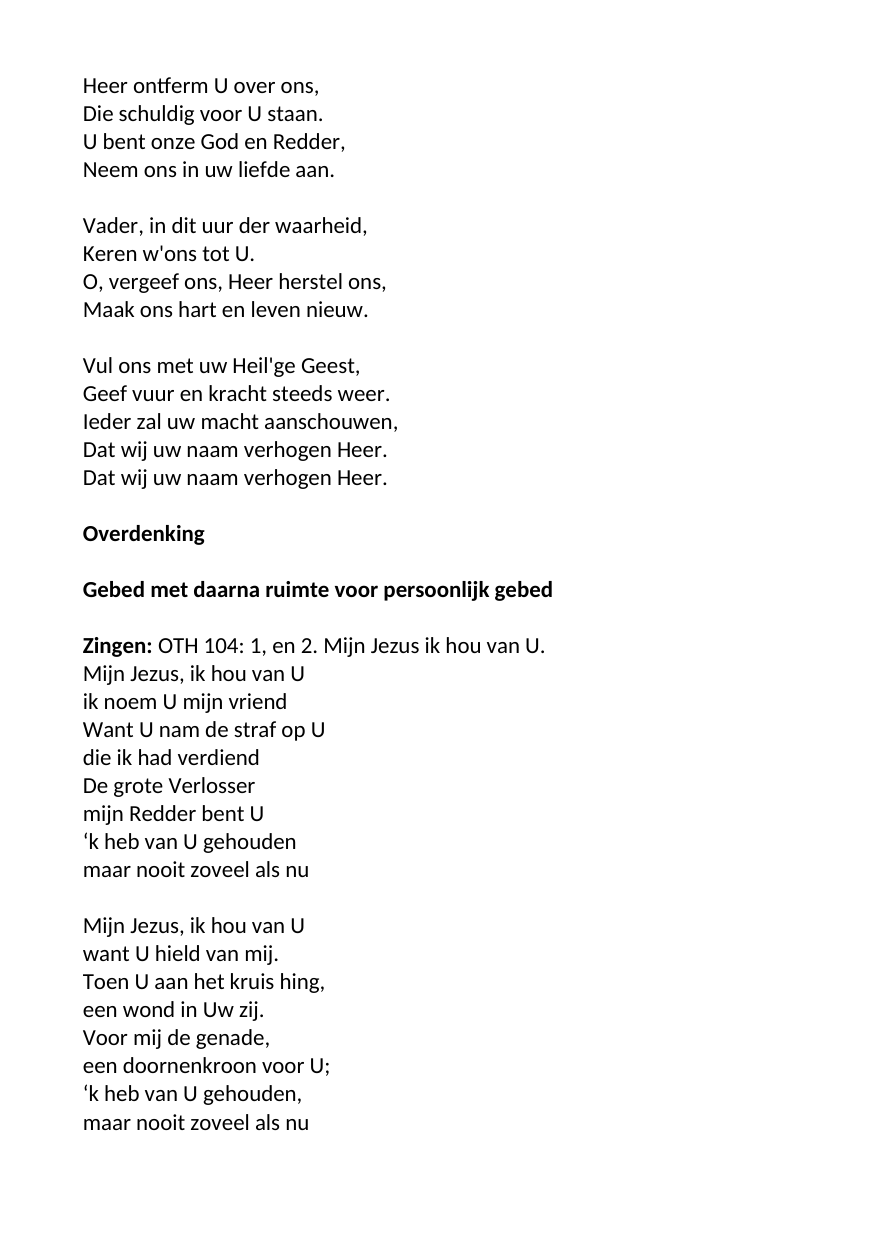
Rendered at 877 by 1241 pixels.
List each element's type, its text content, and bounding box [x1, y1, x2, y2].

text Gebed met daarna ruimte voor persoonlijk gebed [83, 547, 812, 603]
text Neem ons in uw liefde aan. [83, 155, 812, 183]
text Mijn Jezus, ik hou van U [83, 659, 812, 687]
text Ieder zal uw macht aanschouwen, [83, 407, 812, 435]
text Maak ons hart en leven nieuw. [83, 295, 812, 323]
text ‘k heb van U gehouden, [83, 1079, 812, 1108]
text maar nooit zoveel als nu [83, 855, 812, 883]
text Voor mij de genade, [83, 1023, 812, 1052]
text ‘k heb van U gehouden [83, 827, 812, 855]
text Keren w'ons tot U. [83, 239, 812, 267]
text Vul ons met uw Heil'ge Geest, [83, 351, 812, 379]
text die ik had verdiend [83, 743, 812, 771]
text Zingen: OTH 104: 1, en 2. Mijn Jezus ik hou van U. [83, 631, 812, 659]
text O, vergeef ons, Heer herstel ons, [83, 267, 812, 295]
text De grote Verlosser [83, 771, 812, 799]
text Heer ontferm U over ons, [83, 71, 812, 99]
text Die schuldig voor U staan. [83, 99, 812, 127]
text Dat wij uw naam verhogen Heer. [83, 463, 812, 491]
text ik noem U mijn vriend [83, 687, 812, 715]
text Vader, in dit uur der waarheid, [83, 211, 812, 239]
text een doornenkroon voor U; [83, 1052, 812, 1079]
text maar nooit zoveel als nu [83, 1108, 812, 1136]
text Want U nam de straf op U [83, 715, 812, 743]
text een wond in Uw zij. [83, 996, 812, 1023]
text Dat wij uw naam verhogen Heer. [83, 435, 812, 463]
text Mijn Jezus, ik hou van U [83, 911, 812, 939]
text Toen U aan het kruis hing, [83, 967, 812, 996]
text U bent onze God en Redder, [83, 127, 812, 155]
text mijn Redder bent U [83, 799, 812, 827]
text want U hield van mij. [83, 939, 812, 967]
text Overdenking [83, 519, 812, 547]
text Geef vuur en kracht steeds weer. [83, 379, 812, 407]
